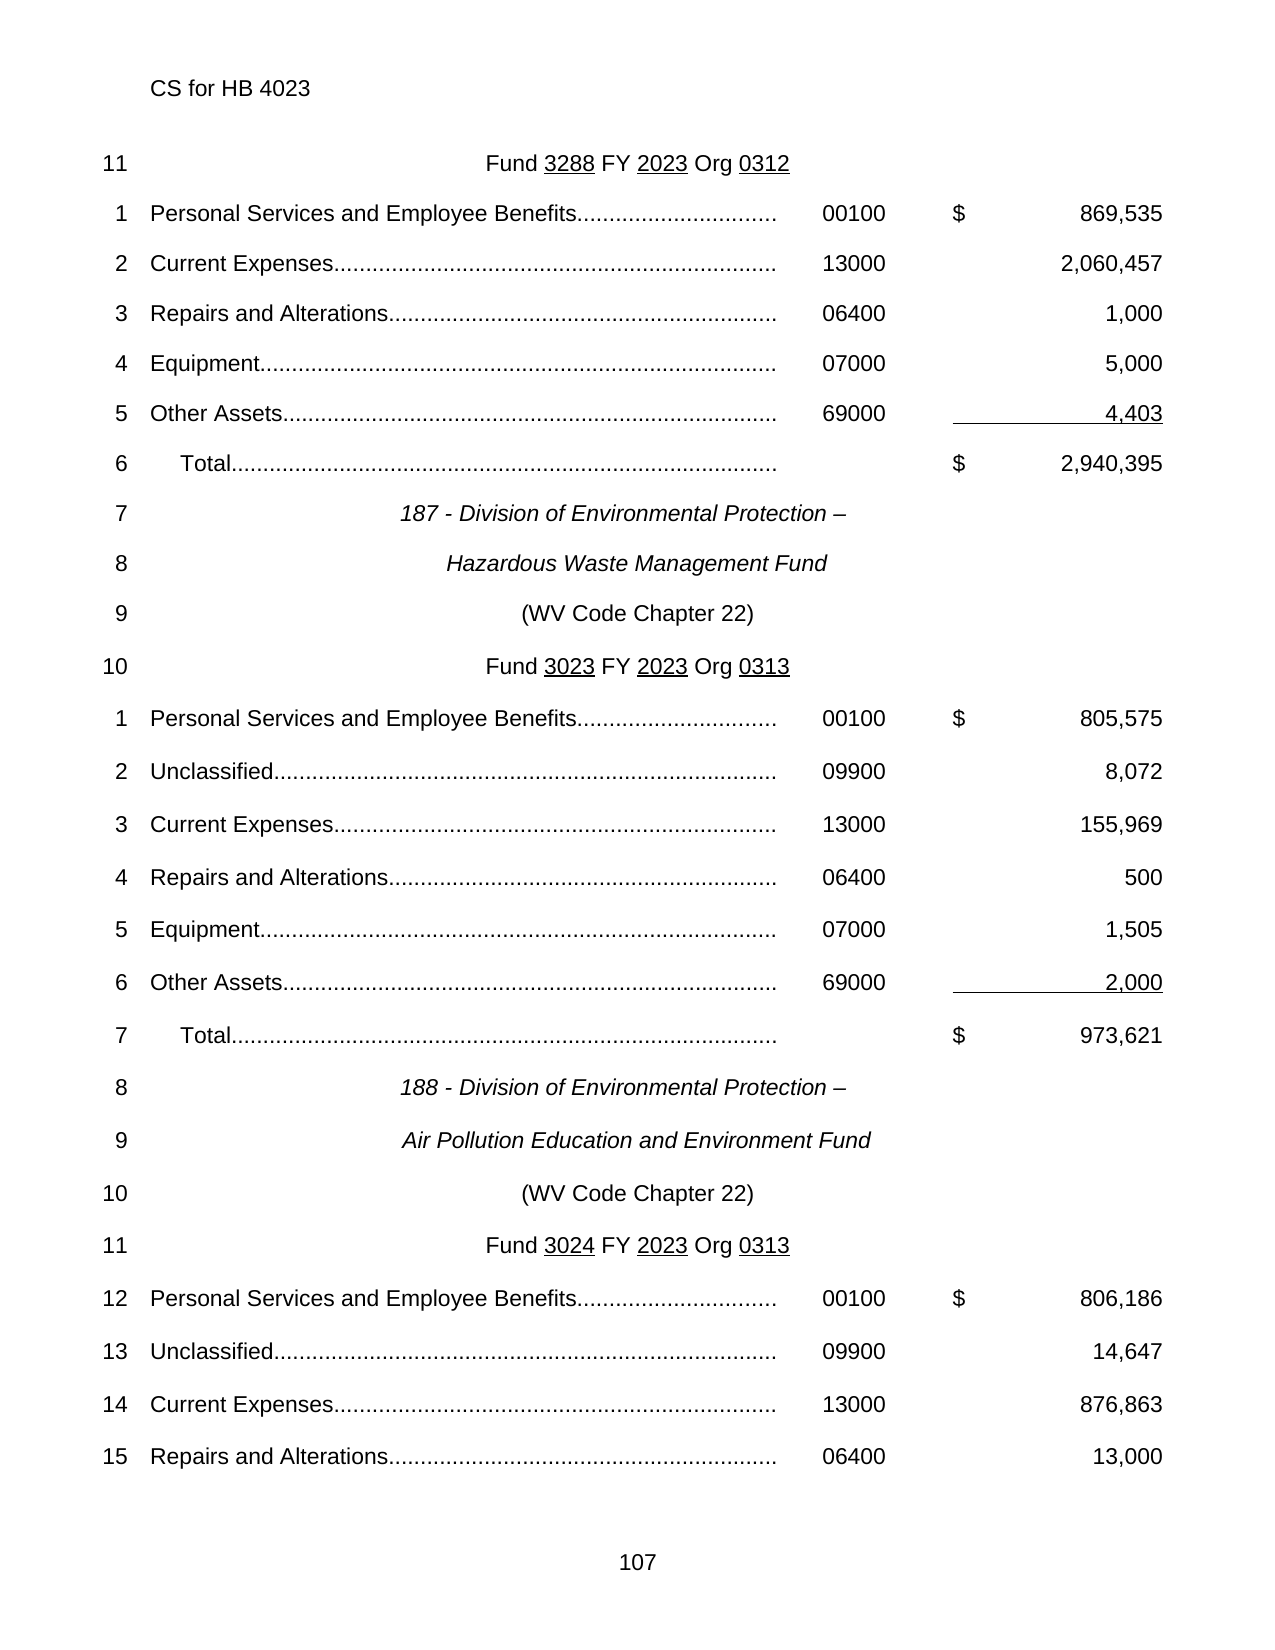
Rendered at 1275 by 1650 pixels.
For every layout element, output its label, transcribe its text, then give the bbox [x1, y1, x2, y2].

text Unclassified 09900 14,647 [150, 1338, 1125, 1364]
text Personal Services and Employee Benefits 00100 $ 806,186 [150, 1285, 1125, 1312]
text Other Assets 69000 4,403 [150, 400, 1125, 426]
text Repairs and Alterations 06400 500 [150, 863, 1125, 890]
text Fund 3023 FY 2023 Org 0313 [150, 653, 1125, 679]
text Repairs and Alterations 06400 13,000 [150, 1443, 1125, 1470]
text Personal Services and Employee Benefits 00100 $ 869,535 [150, 200, 1125, 226]
text Hazardous Waste Management Fund [150, 550, 1125, 576]
text Unclassified 09900 8,072 [150, 758, 1125, 784]
text Personal Services and Employee Benefits 00100 $ 805,575 [150, 705, 1125, 732]
text Current Expenses 13000 2,060,457 [150, 250, 1125, 276]
text Equipment 07000 5,000 [150, 350, 1125, 376]
text Current Expenses 13000 876,863 [150, 1391, 1125, 1417]
text Current Expenses 13000 155,969 [150, 811, 1125, 837]
text Repairs and Alterations 06400 1,000 [150, 300, 1125, 326]
text Air Pollution Education and Environment Fund [150, 1127, 1125, 1153]
text Fund 3024 FY 2023 Org 0313 [150, 1232, 1125, 1259]
text (WV Code Chapter 22) [150, 600, 1125, 626]
text Fund 3288 FY 2023 Org 0312 [150, 150, 1125, 176]
text Total $ 2,940,395 [150, 450, 1125, 476]
list Division of Environmental Protection – [150, 1074, 1125, 1101]
text Other Assets 69000 2,000 [150, 969, 1125, 995]
list Division of Environmental Protection – [150, 500, 1125, 526]
text Equipment 07000 1,505 [150, 916, 1125, 943]
text Total $ 973,621 [150, 1022, 1125, 1048]
text (WV Code Chapter 22) [150, 1180, 1125, 1206]
